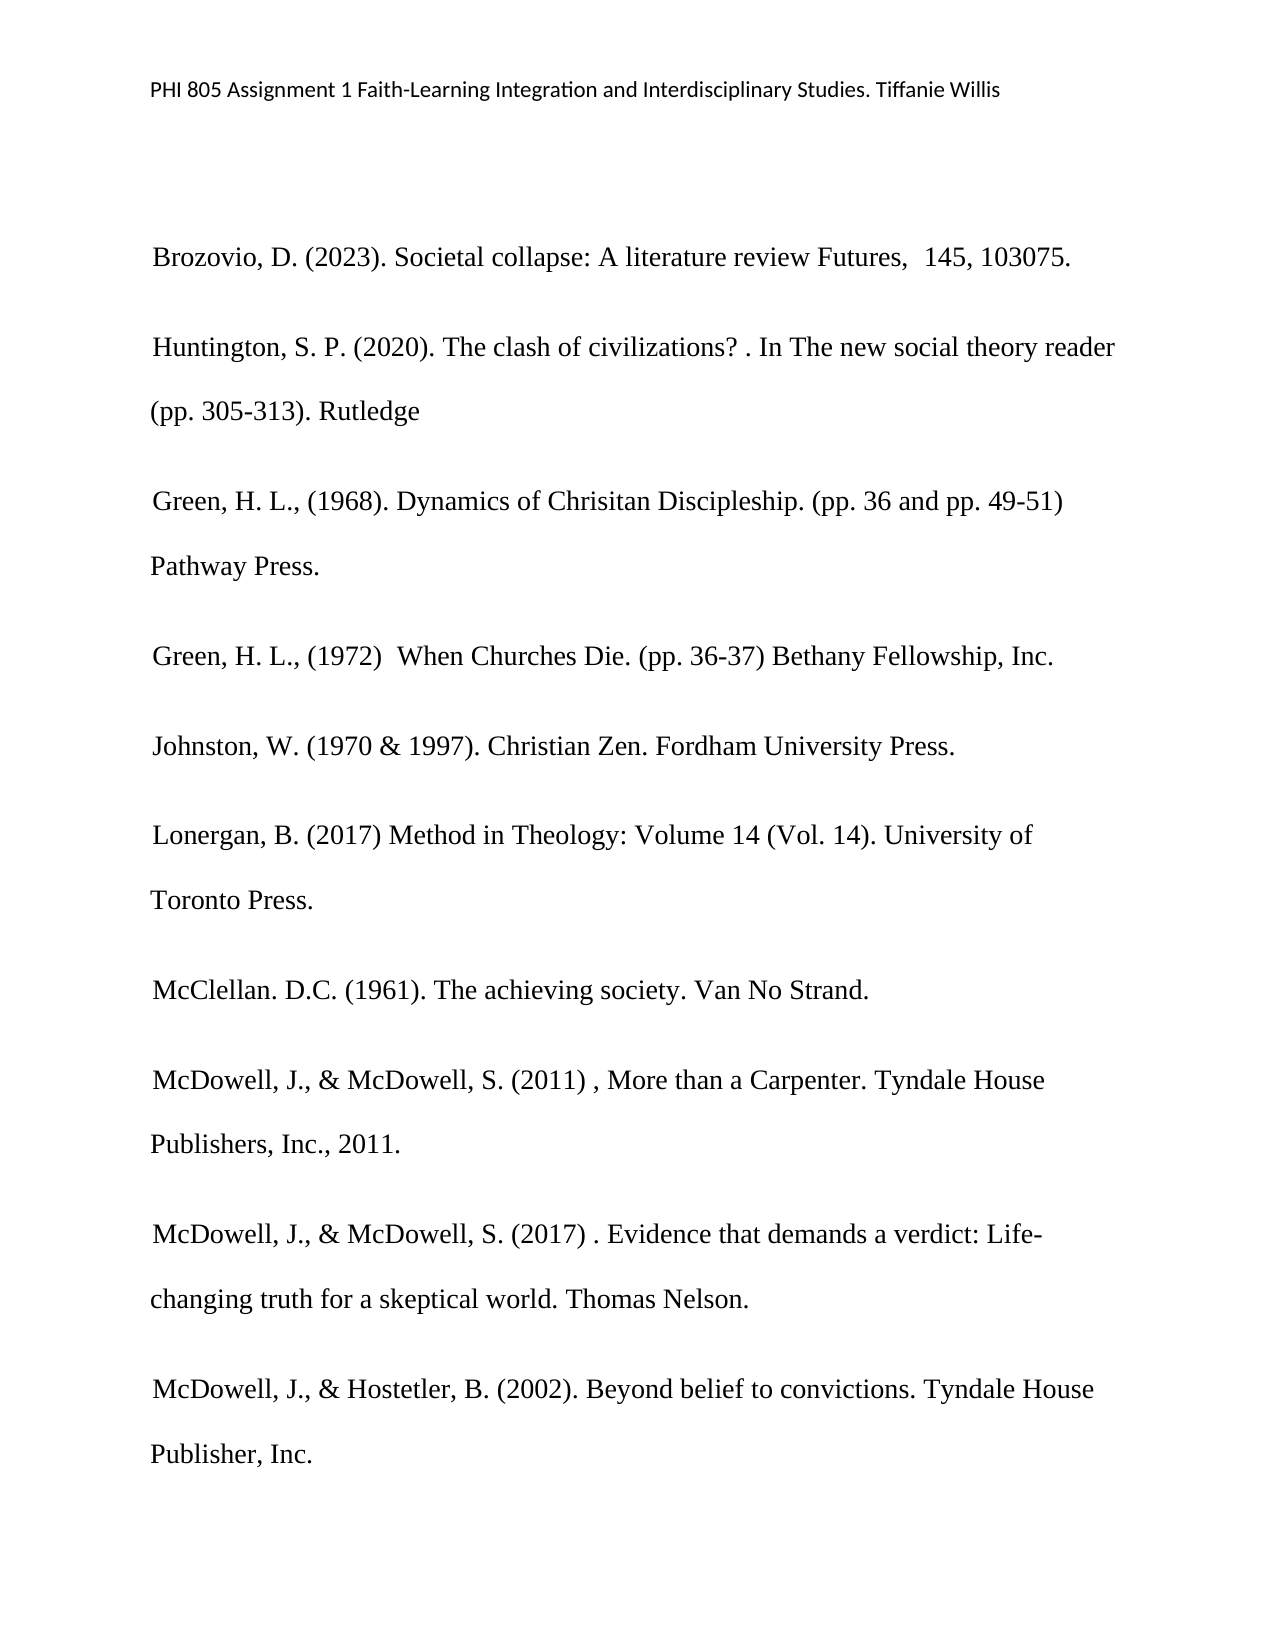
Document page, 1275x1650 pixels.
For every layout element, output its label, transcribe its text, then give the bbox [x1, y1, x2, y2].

text Green, H. L., (1968). Dynamics of Chrisitan Discipleship. (pp. 36 and pp. 49-51) Pathway Press. [150, 484, 1125, 581]
text McDowell, J., & Hostetler, B. (2002). Beyond belief to convictions. Tyndale House Publisher, Inc. [150, 1372, 1125, 1469]
text Green, H. L., (1972) When Churches Die. (pp. 36-37) Bethany Fellowship, Inc. [150, 639, 1125, 671]
text Lonergan, B. (2017) Method in Theology: Volume 14 (Vol. 14). University of Toronto Press. [150, 818, 1125, 916]
text McDowell, J., & McDowell, S. (2011) , More than a Carpenter. Tyndale House Publishers, Inc., 2011. [150, 1063, 1125, 1160]
text Johnston, W. (1970 & 1997). Christian Zen. Fordham University Press. [150, 728, 1125, 761]
text Huntington, S. P. (2020). The clash of civilizations? . In The new social theory reader (pp. 305-313). Rutledge [150, 329, 1125, 427]
text McDowell, J., & McDowell, S. (2017) . Evidence that demands a verdict: Life-changing truth for a skeptical world. Thomas Nelson. [150, 1217, 1125, 1314]
text Brozovio, D. (2023). Societal collapse: A literature review Futures, 145, 103075. [150, 240, 1125, 272]
text McClellan. D.C. (1961). The achieving society. Van No Strand. [150, 973, 1125, 1005]
